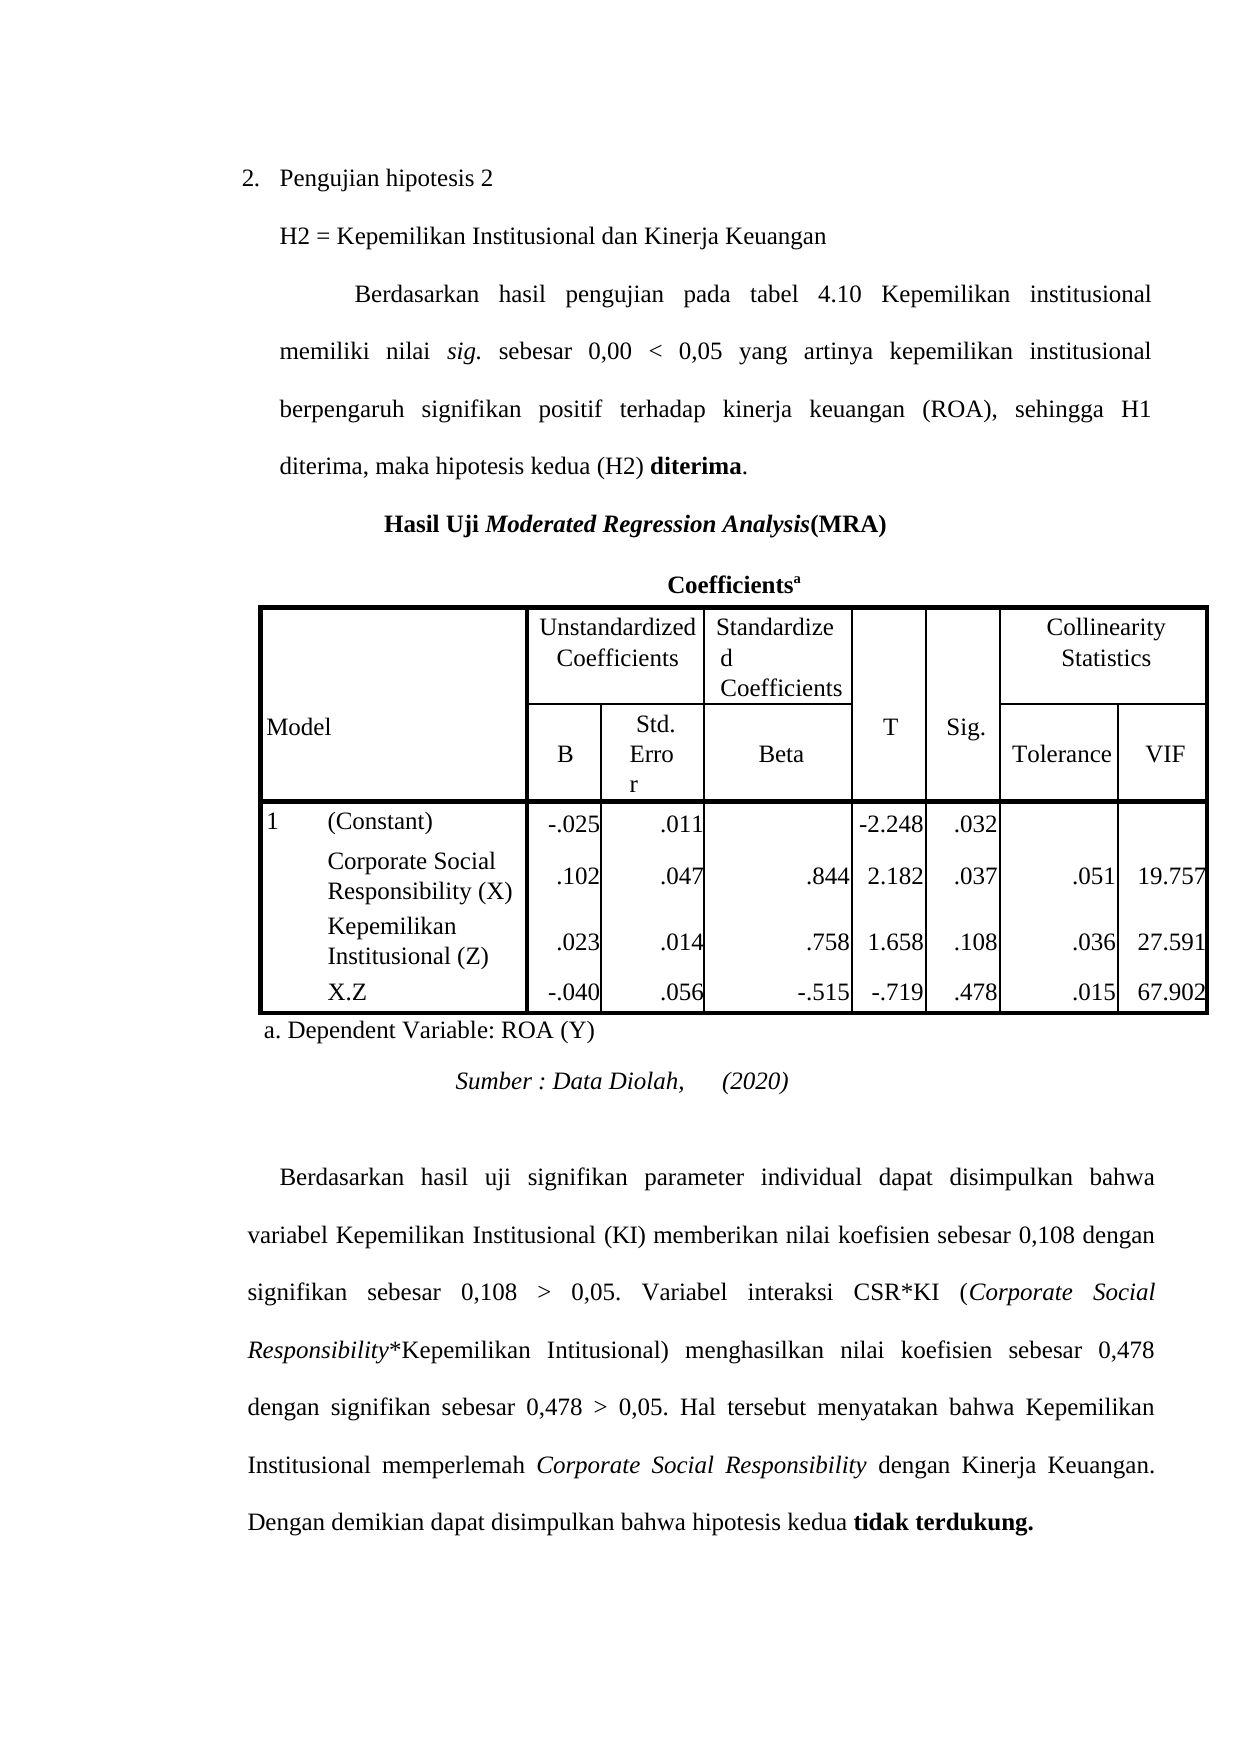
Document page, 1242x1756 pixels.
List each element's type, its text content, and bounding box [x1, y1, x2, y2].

table_cell 1 (Constant) [263, 804, 525, 840]
table_cell 1.658 [853, 909, 925, 974]
table_cell -2.248 [853, 804, 925, 840]
subtitle Coefficientsa [376, 563, 1092, 599]
table_cell -.040 [529, 974, 600, 1011]
table_cell X.Z [263, 974, 525, 1011]
table_cell 27.591 [1119, 909, 1205, 974]
table_cell .102 [529, 840, 600, 909]
table_cell .037 [927, 840, 999, 909]
table_cell -.515 [705, 974, 851, 1011]
table_cell Std. Error [602, 705, 703, 799]
table_header T [853, 610, 925, 799]
table_cell VIF [1119, 705, 1205, 799]
table_cell .014 [602, 909, 703, 974]
table_cell .015 [1001, 974, 1117, 1011]
table_cell Tolerance [1001, 705, 1117, 799]
table_cell Corporate Social Responsibility (X) [263, 840, 525, 909]
table_cell 2.182 [853, 840, 925, 909]
table_cell Kepemilikan Institusional (Z) [263, 909, 525, 974]
table_header Collinearity Statistics [1001, 610, 1205, 703]
text H2 = Kepemilikan Institusional dan Kinerja Keuangan [279, 221, 1223, 250]
table_cell .844 [705, 840, 851, 909]
table_header Standardized Coefficients [705, 610, 851, 703]
list Pengujian hipotesis 2 [242, 163, 1223, 192]
table_cell 67.902 [1119, 974, 1205, 1011]
table_header Sig. [927, 610, 999, 799]
table_cell .011 [602, 804, 703, 840]
text Sumber : Data Diolah, (2020) [455, 1066, 1223, 1094]
table_cell .051 [1001, 840, 1117, 909]
table_header Unstandardized Coefficients [529, 610, 703, 703]
table_cell -.025 [529, 804, 600, 840]
table_cell 19.757 [1119, 840, 1205, 909]
table_cell .108 [927, 909, 999, 974]
table_cell [1001, 804, 1117, 840]
table_cell .478 [927, 974, 999, 1011]
text a. Dependent Variable: ROA (Y) [264, 1015, 1223, 1044]
table_cell .036 [1001, 909, 1117, 974]
table_cell B [529, 705, 600, 799]
table_cell Beta [705, 705, 851, 799]
text Hasil Uji Moderated Regression Analysis(MRA) [384, 509, 1223, 538]
text Berdasarkan hasil pengujian pada tabel 4.10 Kepemilikan institusional memiliki nilai sig. sebesar 0,00 < 0,05 yang artinya kepemilikan institusional berpengaruh signifikan positif terhadap kinerja keuangan (ROA), sehingga H1 diterima, maka hipotesis kedua (H2) diterima. [279, 279, 1152, 480]
table_cell [705, 804, 851, 840]
table_cell .047 [602, 840, 703, 909]
table_cell .056 [602, 974, 703, 1011]
text Berdasarkan hasil uji signifikan parameter individual dapat disimpulkan bahwa variabel Kepemilikan Institusional (KI) memberikan nilai koefisien sebesar 0,108 dengan signifikan sebesar 0,108 > 0,05. Variabel interaksi CSR*KI (Corporate Social Responsibility*Kepemilikan Intitusional) menghasilkan nilai koefisien sebesar 0,478 dengan signifikan sebesar 0,478 > 0,05. Hal tersebut menyatakan bahwa Kepemilikan Institusional memperlemah Corporate Social Responsibility dengan Kinerja Keuangan. Dengan demikian dapat disimpulkan bahwa hipotesis kedua tidak terdukung. [247, 1162, 1155, 1536]
table_cell [1119, 804, 1205, 840]
table_cell .758 [705, 909, 851, 974]
table_header Model [263, 610, 525, 799]
table_cell .032 [927, 804, 999, 840]
table_cell .023 [529, 909, 600, 974]
table_cell -.719 [853, 974, 925, 1011]
